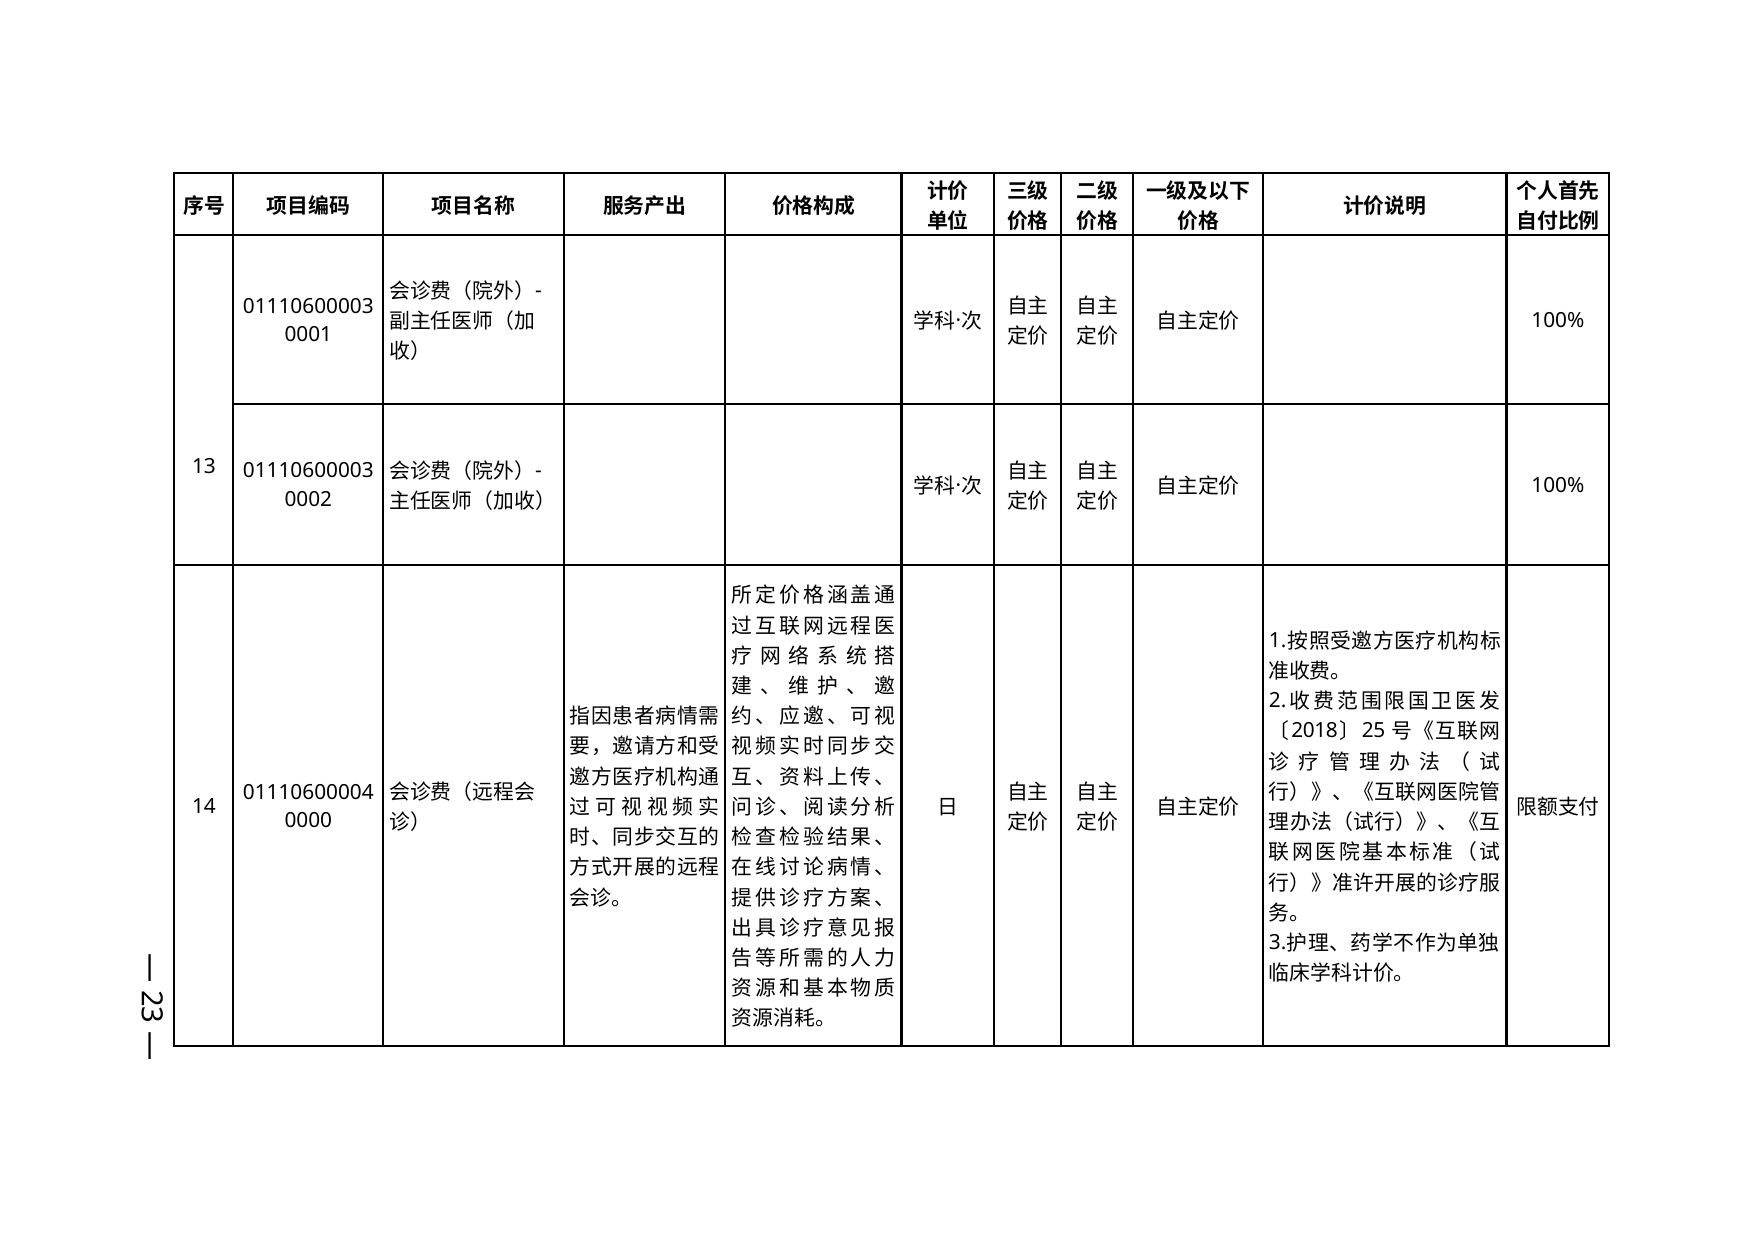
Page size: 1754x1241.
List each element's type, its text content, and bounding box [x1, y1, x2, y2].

table_cell 自主 定价 [995, 566, 1060, 1045]
table_header 项目编码 [234, 174, 382, 234]
table_header 二级价格 [1062, 174, 1132, 234]
table_header 计价 单位 [903, 174, 993, 234]
table_cell 100% [1508, 405, 1608, 564]
table_cell 13 13 [175, 236, 232, 564]
table_header 项目名称 [384, 174, 563, 234]
table_header 一级及以下价格 [1134, 174, 1262, 234]
table_cell [565, 405, 724, 564]
table_cell 自主定价 [1134, 566, 1262, 1045]
table_header 价格构成 [726, 174, 900, 234]
table_cell 自主定价 [1134, 405, 1262, 564]
table_cell 限额支付 [1508, 566, 1608, 1045]
table_header 个人首先自付比例 [1508, 174, 1608, 234]
table_cell 所定价格涵盖通过互联网远程医疗网络系统搭建、维护、邀约、应邀、可视视频实时同步交互、资料上传、问诊、阅读分析检查检验结果、在线讨论病情、提供诊疗方案、出具诊疗意见报告等所需的人力资源和基本物质资源消耗。 [726, 566, 900, 1045]
table_header 服务产出 [565, 174, 724, 234]
table_cell 会诊费（院外）-主任医师（加收） [384, 405, 563, 564]
table_header 计价说明 [1264, 174, 1505, 234]
table_cell 011106000040000 [234, 566, 382, 1045]
table_cell [1264, 405, 1505, 564]
table_cell 自主 定价 [995, 236, 1060, 402]
table_cell 自主 定价 [995, 405, 1060, 564]
table_cell 日 [903, 566, 993, 1045]
table_cell 1.按照受邀方医疗机构标准收费。 2.收费范围限国卫医发〔2018〕25号《互联网诊疗管理办法（试行）》、《互联网医院管理办法（试行）》、《互联网医院基本标准（试行）》准许开展的诊疗服务。 3.护理、药学不作为单独临床学科计价。 [1264, 566, 1505, 1045]
table_cell 学科·次 [903, 405, 993, 564]
table_cell [726, 405, 900, 564]
table_cell 自主 定价 [1062, 566, 1132, 1045]
table_header 序号 [175, 174, 232, 234]
table_cell 14 [175, 566, 232, 1045]
table_cell 011106000030002 [234, 405, 382, 564]
table_cell 会诊费（院外）-副主任医师（加收） [384, 236, 563, 402]
table_cell 011106000030001 [234, 236, 382, 402]
table_cell 自主 定价 [1062, 405, 1132, 564]
table_cell 指因患者病情需要，邀请方和受邀方医疗机构通过可视视频实时、同步交互的方式开展的远程会诊。 [565, 566, 724, 1045]
table_cell [565, 236, 724, 402]
table_cell 自主 定价 [1062, 236, 1132, 402]
table_cell 会诊费（远程会诊） [384, 566, 563, 1045]
table_cell [726, 236, 900, 402]
table_cell 学科·次 [903, 236, 993, 402]
table_cell [1264, 236, 1505, 402]
table_cell 自主定价 [1134, 236, 1262, 402]
table_cell 100% [1508, 236, 1608, 402]
table_header 三级价格 [995, 174, 1060, 234]
